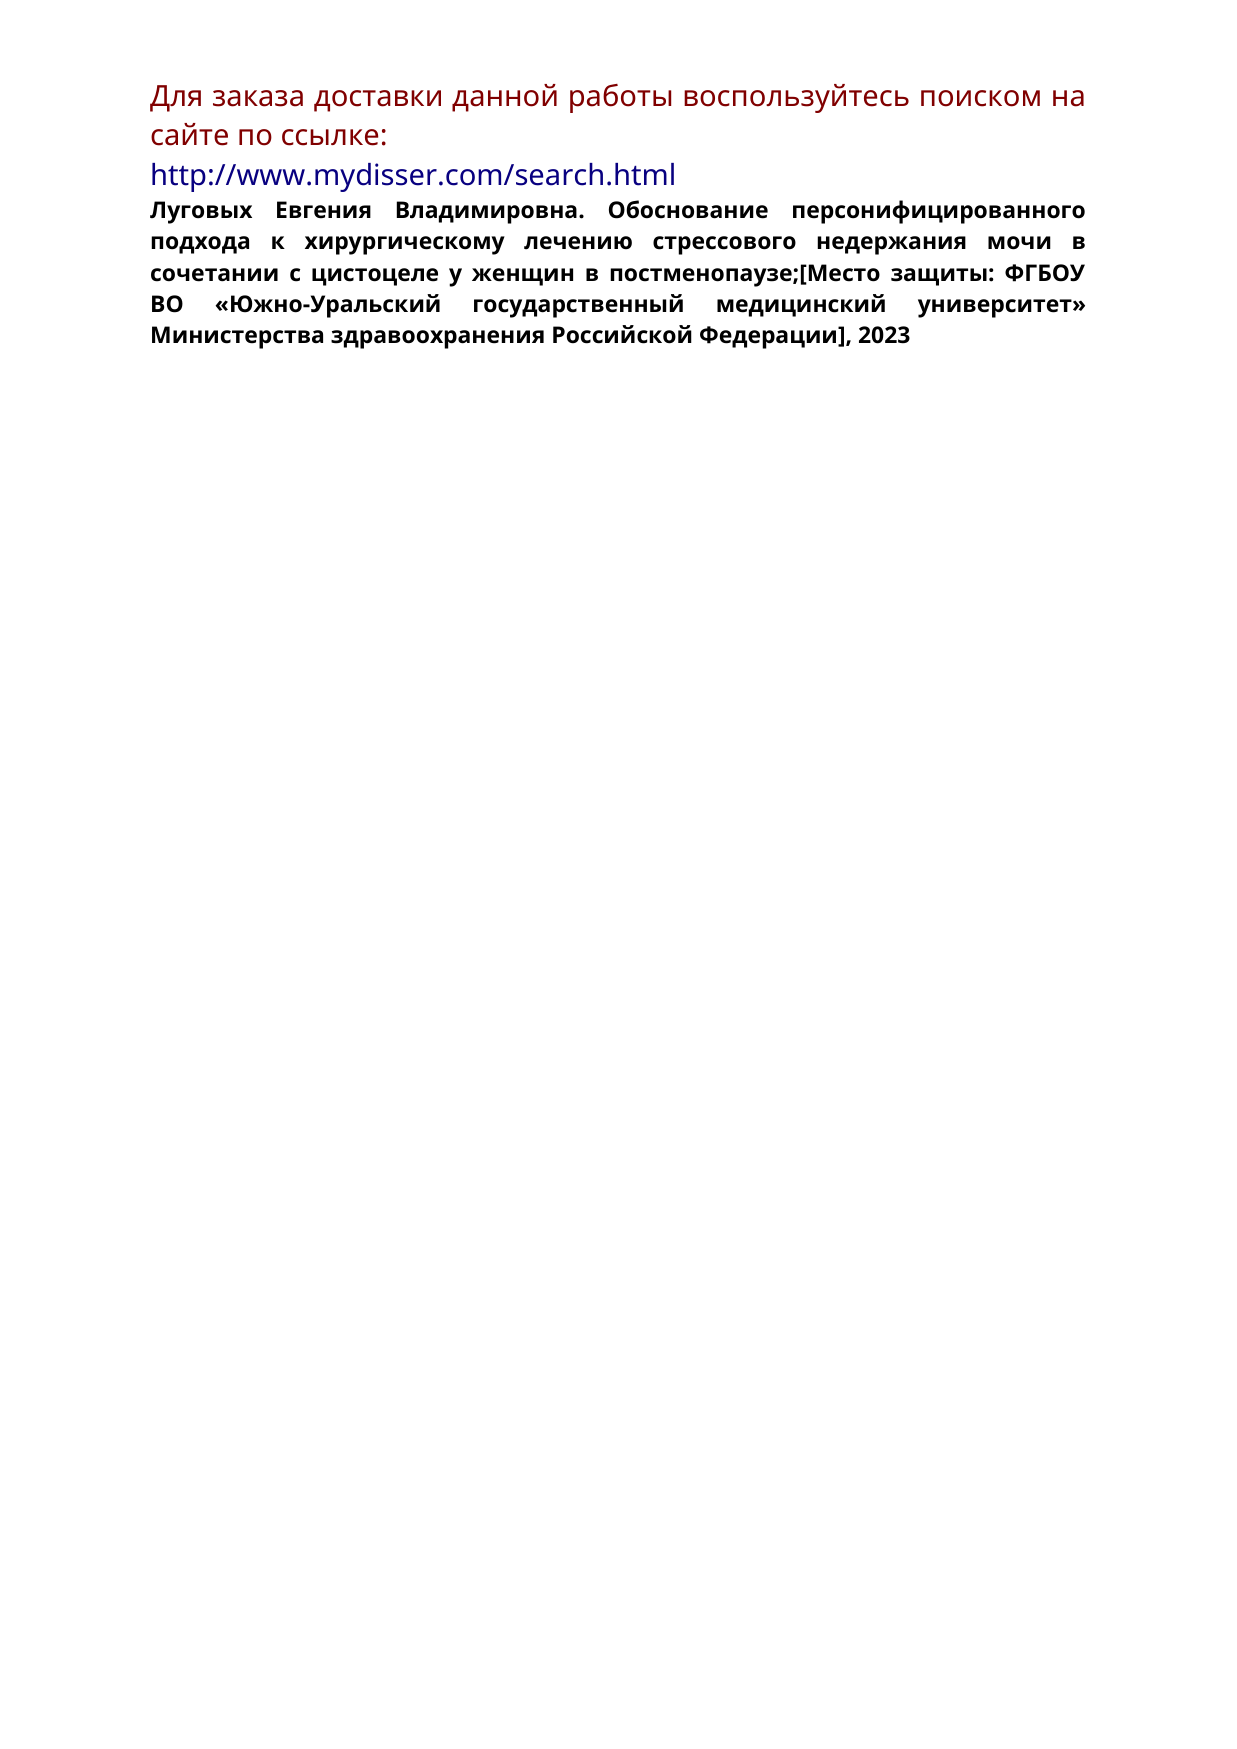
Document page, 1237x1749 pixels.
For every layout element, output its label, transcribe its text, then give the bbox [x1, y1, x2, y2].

text Луговых Евгения Владимировна. Обоснование персонифицированного подхода к хирургическому лечению стрессового недержания мочи в сочетании с цистоцеле у женщин в постменопаузе;[Место защиты: ФГБОУ ВО «Южно-Уральский государственный медицинский университет» Министерства здравоохранения Российской Федерации], 2023 [150, 194, 1086, 350]
